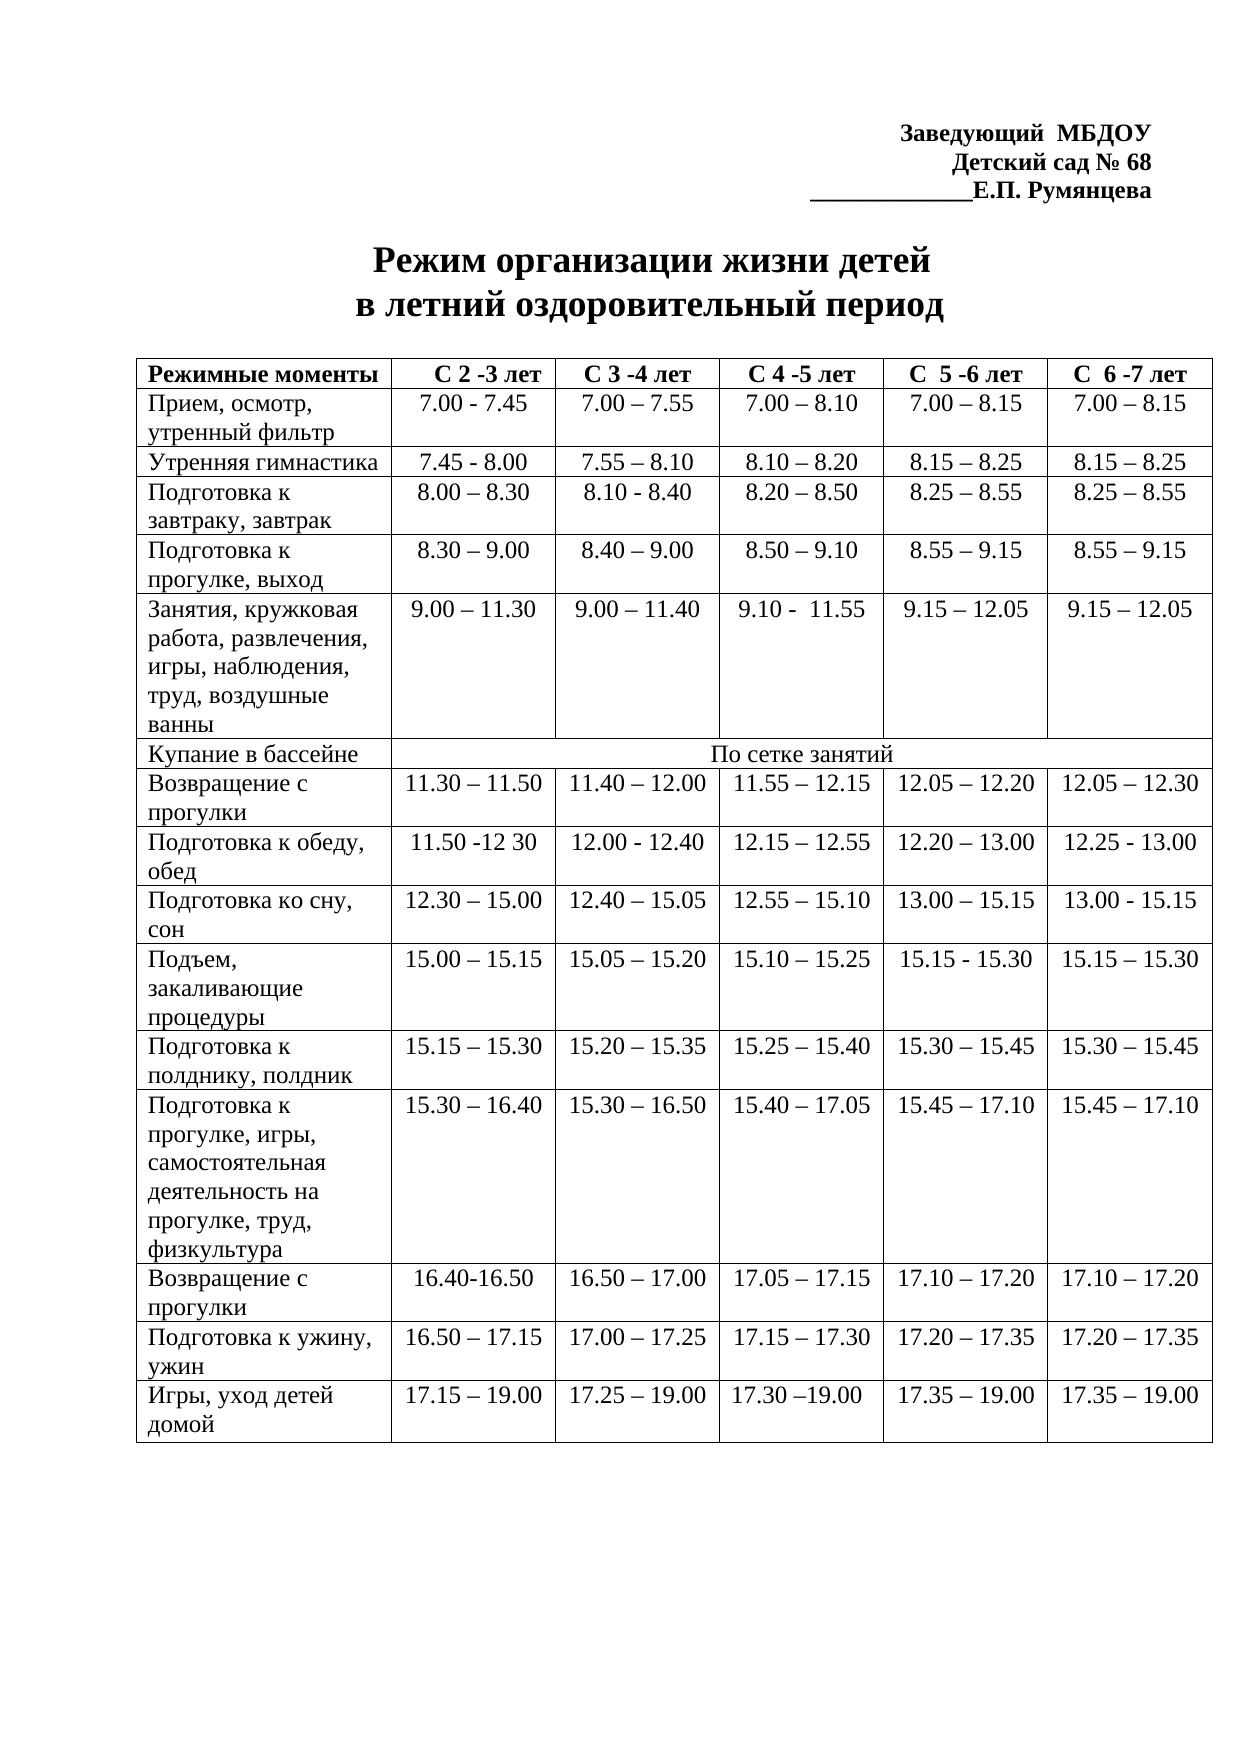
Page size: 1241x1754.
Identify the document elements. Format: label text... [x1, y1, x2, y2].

table_cell 17.15 – 17.30 [720, 1322, 883, 1379]
table_header С 4 -5 лет [720, 359, 883, 387]
table_header С 6 -7 лет [1048, 359, 1212, 387]
table_cell Подготовка к прогулке, выход [137, 535, 391, 593]
table_cell 12.15 – 12.55 [720, 827, 883, 884]
table_cell Возвращение с прогулки [137, 769, 391, 826]
table_cell 8.10 – 8.20 [720, 447, 883, 476]
table_cell 17.35 – 19.00 [884, 1381, 1047, 1442]
table_cell 15.30 – 15.45 [884, 1031, 1047, 1089]
table_cell 12.40 – 15.05 [556, 886, 719, 943]
table_cell Занятия, кружковая работа, развлечения, игры, наблюдения, труд, воздушные ванны [137, 594, 391, 738]
table_cell Игры, уход детей домой [137, 1381, 391, 1442]
table_cell Возвращение с прогулки [137, 1264, 391, 1321]
table_cell 9.15 – 12.05 [1048, 594, 1212, 738]
table_cell 7.00 – 8.10 [720, 389, 883, 446]
table_cell Купание в бассейне [137, 739, 391, 767]
table_cell 17.25 – 19.00 [556, 1381, 719, 1442]
table_cell 8.50 – 9.10 [720, 535, 883, 593]
table_cell 7.00 – 8.15 [1048, 389, 1212, 446]
table_cell 15.15 – 15.30 [1048, 944, 1212, 1030]
table_cell 15.00 – 15.15 [392, 944, 555, 1030]
table_cell 12.05 – 12.20 [884, 769, 1047, 826]
table_cell 8.55 – 9.15 [884, 535, 1047, 593]
table_cell 8.15 – 8.25 [884, 447, 1047, 476]
table_cell Подготовка ко сну, сон [137, 886, 391, 943]
table_cell 17.10 – 17.20 [884, 1264, 1047, 1321]
table_cell 7.00 – 7.55 [556, 389, 719, 446]
table_cell Подготовка к прогулке, игры, самостоятельная деятельность на прогулке, труд, физкультура [137, 1090, 391, 1262]
table_cell 8.25 – 8.55 [1048, 477, 1212, 534]
text Режим организации жизни детей [148, 238, 1152, 281]
table_cell 15.30 – 15.45 [1048, 1031, 1212, 1089]
table_cell 11.55 – 12.15 [720, 769, 883, 826]
table_cell Подготовка к обеду, обед [137, 827, 391, 884]
text в летний оздоровительный период [148, 281, 1152, 324]
text _____________Е.П. Румянцева [694, 176, 1152, 204]
table_cell 8.10 - 8.40 [556, 477, 719, 534]
table_cell 15.15 – 15.30 [392, 1031, 555, 1089]
table_cell 9.15 – 12.05 [884, 594, 1047, 738]
table_cell 9.00 – 11.30 [392, 594, 555, 738]
table_cell 13.00 – 15.15 [884, 886, 1047, 943]
table_cell 8.25 – 8.55 [884, 477, 1047, 534]
table_cell 12.05 – 12.30 [1048, 769, 1212, 826]
table_cell 15.45 – 17.10 [884, 1090, 1047, 1262]
table_cell Подготовка к ужину, ужин [137, 1322, 391, 1379]
table_cell 12.20 – 13.00 [884, 827, 1047, 884]
table_cell 8.15 – 8.25 [1048, 447, 1212, 476]
table_cell Подготовка к завтраку, завтрак [137, 477, 391, 534]
table_cell Подготовка к полднику, полдник [137, 1031, 391, 1089]
table_header С 5 -6 лет [884, 359, 1047, 387]
table_cell 12.25 - 13.00 [1048, 827, 1212, 884]
table_cell 12.00 - 12.40 [556, 827, 719, 884]
table_cell 8.55 – 9.15 [1048, 535, 1212, 593]
table_header С 2 -3 лет [392, 359, 555, 387]
table_cell 15.15 - 15.30 [884, 944, 1047, 1030]
table_cell 7.45 - 8.00 [392, 447, 555, 476]
table_cell 15.30 – 16.40 [392, 1090, 555, 1262]
table_cell 15.20 – 15.35 [556, 1031, 719, 1089]
table_cell 15.25 – 15.40 [720, 1031, 883, 1089]
table_cell 17.10 – 17.20 [1048, 1264, 1212, 1321]
table_cell По сетке занятий [392, 739, 1212, 767]
table_cell 13.00 - 15.15 [1048, 886, 1212, 943]
table_cell 11.40 – 12.00 [556, 769, 719, 826]
table_cell 15.10 – 15.25 [720, 944, 883, 1030]
table_cell 11.30 – 11.50 [392, 769, 555, 826]
table_cell 17.30 –19.00 [720, 1381, 883, 1442]
table_cell 8.00 – 8.30 [392, 477, 555, 534]
table_cell 9.00 – 11.40 [556, 594, 719, 738]
table_cell 7.55 – 8.10 [556, 447, 719, 476]
table_cell 16.50 – 17.00 [556, 1264, 719, 1321]
table_cell 17.05 – 17.15 [720, 1264, 883, 1321]
table_cell 8.40 – 9.00 [556, 535, 719, 593]
table_cell 11.50 -12 30 [392, 827, 555, 884]
table_cell Утренняя гимнастика [137, 447, 391, 476]
table_cell 7.00 - 7.45 [392, 389, 555, 446]
table_header Режимные моменты [137, 359, 391, 387]
table_cell Прием, осмотр, утренный фильтр [137, 389, 391, 446]
table_header С 3 -4 лет [556, 359, 719, 387]
table_cell 12.55 – 15.10 [720, 886, 883, 943]
table_cell 8.20 – 8.50 [720, 477, 883, 534]
table_cell 9.10 - 11.55 [720, 594, 883, 738]
table_cell 15.40 – 17.05 [720, 1090, 883, 1262]
table_cell Подъем, закаливающие процедуры [137, 944, 391, 1030]
table_cell 15.05 – 15.20 [556, 944, 719, 1030]
table_cell 15.45 – 17.10 [1048, 1090, 1212, 1262]
table_cell 17.35 – 19.00 [1048, 1381, 1212, 1442]
table_cell 12.30 – 15.00 [392, 886, 555, 943]
table_cell 17.20 – 17.35 [884, 1322, 1047, 1379]
table_cell 17.20 – 17.35 [1048, 1322, 1212, 1379]
text Заведующий МБДОУ [694, 118, 1152, 147]
table_cell 15.30 – 16.50 [556, 1090, 719, 1262]
table_cell 17.15 – 19.00 [392, 1381, 555, 1442]
table_cell 7.00 – 8.15 [884, 389, 1047, 446]
table_cell 17.00 – 17.25 [556, 1322, 719, 1379]
table_cell 8.30 – 9.00 [392, 535, 555, 593]
text Детский сад № 68 [694, 147, 1152, 176]
table_cell 16.50 – 17.15 [392, 1322, 555, 1379]
table_cell 16.40-16.50 [392, 1264, 555, 1321]
